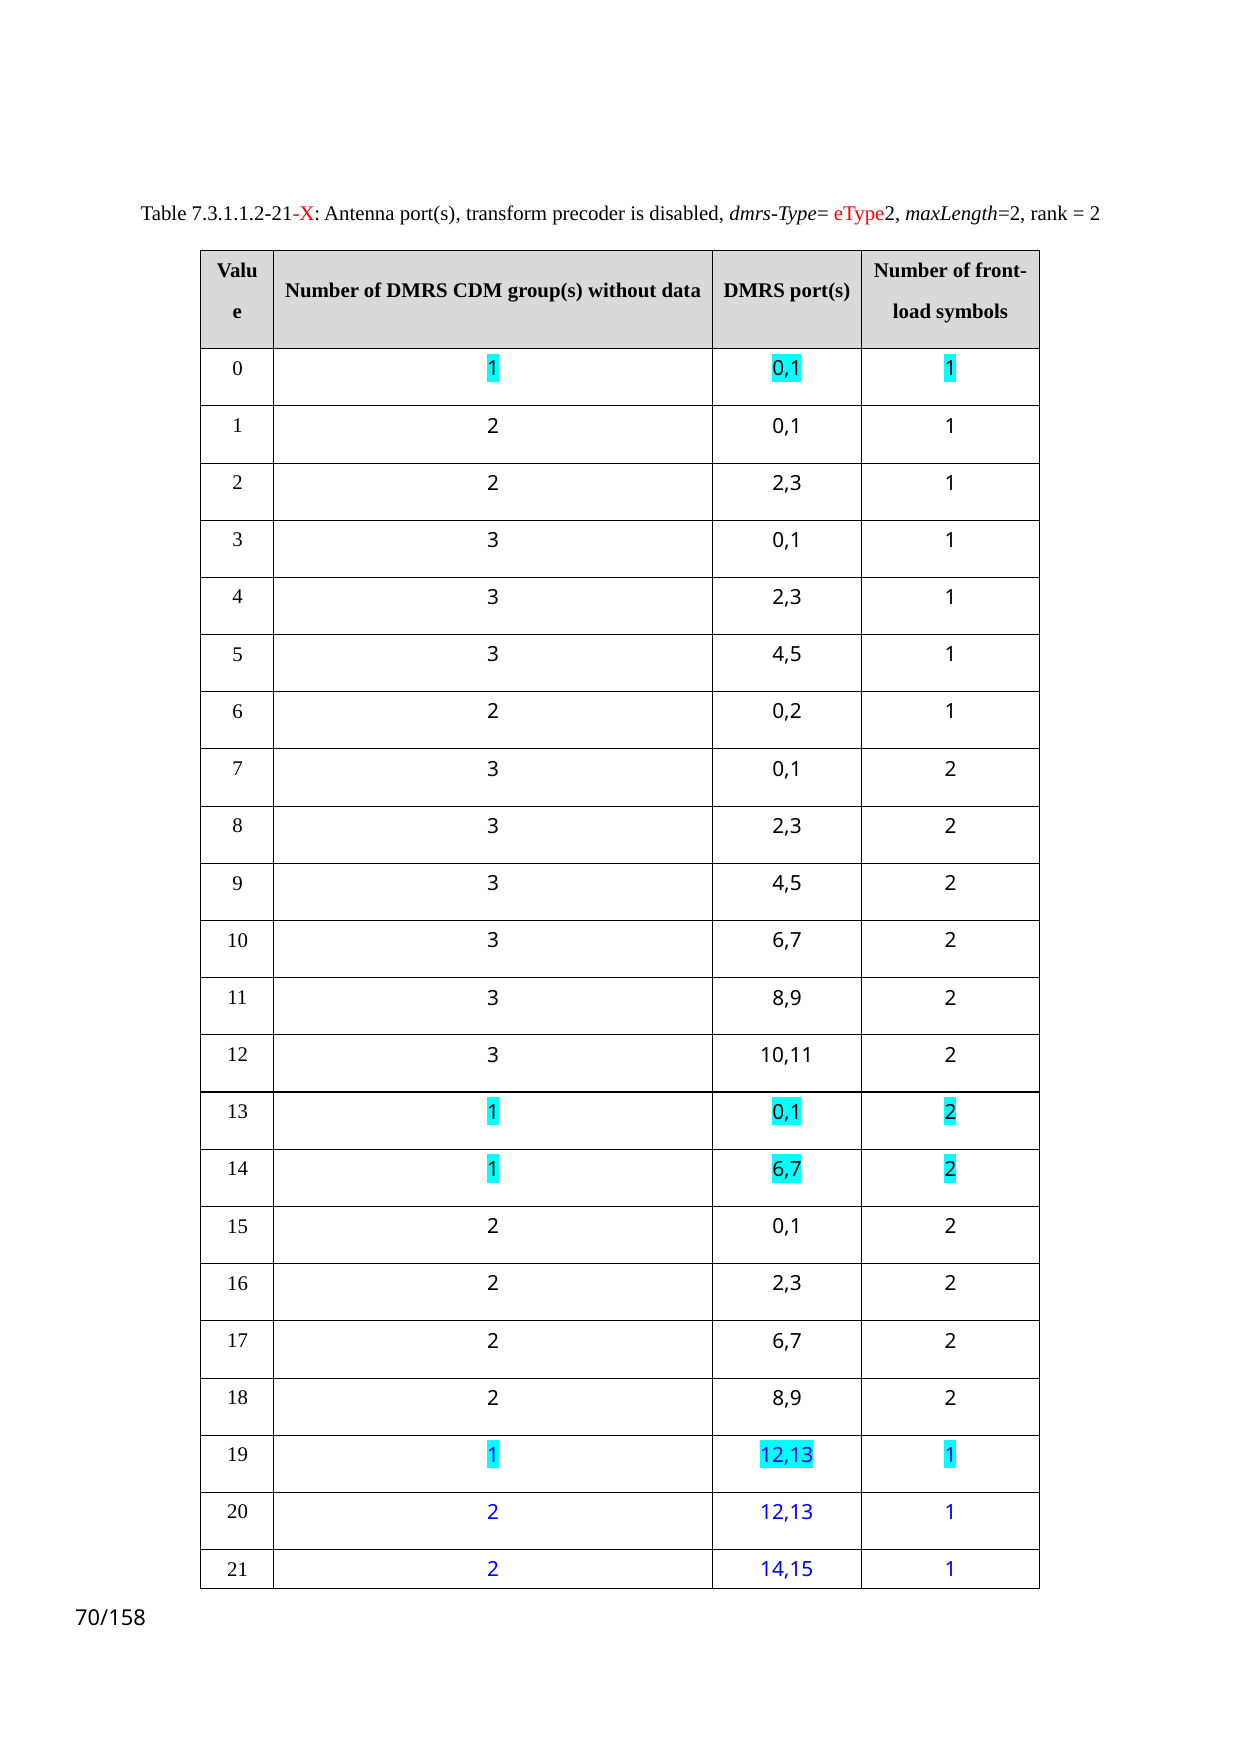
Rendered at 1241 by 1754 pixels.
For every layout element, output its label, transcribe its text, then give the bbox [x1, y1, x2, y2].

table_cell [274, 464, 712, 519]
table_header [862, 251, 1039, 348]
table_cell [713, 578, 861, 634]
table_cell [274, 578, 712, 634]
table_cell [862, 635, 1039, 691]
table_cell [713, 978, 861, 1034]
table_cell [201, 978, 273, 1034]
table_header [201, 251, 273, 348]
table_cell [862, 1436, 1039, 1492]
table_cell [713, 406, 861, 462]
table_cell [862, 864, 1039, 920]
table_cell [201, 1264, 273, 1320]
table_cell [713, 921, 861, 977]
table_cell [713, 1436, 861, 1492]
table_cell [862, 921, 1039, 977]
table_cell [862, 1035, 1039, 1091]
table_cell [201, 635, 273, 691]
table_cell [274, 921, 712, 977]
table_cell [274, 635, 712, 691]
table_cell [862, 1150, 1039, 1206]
text Table 7.3.1.1.2-21-X: Antenna port(s), transform precoder is disabled, dmrs-Type= eType2, maxLength=2, rank = 2 [75, 194, 1165, 232]
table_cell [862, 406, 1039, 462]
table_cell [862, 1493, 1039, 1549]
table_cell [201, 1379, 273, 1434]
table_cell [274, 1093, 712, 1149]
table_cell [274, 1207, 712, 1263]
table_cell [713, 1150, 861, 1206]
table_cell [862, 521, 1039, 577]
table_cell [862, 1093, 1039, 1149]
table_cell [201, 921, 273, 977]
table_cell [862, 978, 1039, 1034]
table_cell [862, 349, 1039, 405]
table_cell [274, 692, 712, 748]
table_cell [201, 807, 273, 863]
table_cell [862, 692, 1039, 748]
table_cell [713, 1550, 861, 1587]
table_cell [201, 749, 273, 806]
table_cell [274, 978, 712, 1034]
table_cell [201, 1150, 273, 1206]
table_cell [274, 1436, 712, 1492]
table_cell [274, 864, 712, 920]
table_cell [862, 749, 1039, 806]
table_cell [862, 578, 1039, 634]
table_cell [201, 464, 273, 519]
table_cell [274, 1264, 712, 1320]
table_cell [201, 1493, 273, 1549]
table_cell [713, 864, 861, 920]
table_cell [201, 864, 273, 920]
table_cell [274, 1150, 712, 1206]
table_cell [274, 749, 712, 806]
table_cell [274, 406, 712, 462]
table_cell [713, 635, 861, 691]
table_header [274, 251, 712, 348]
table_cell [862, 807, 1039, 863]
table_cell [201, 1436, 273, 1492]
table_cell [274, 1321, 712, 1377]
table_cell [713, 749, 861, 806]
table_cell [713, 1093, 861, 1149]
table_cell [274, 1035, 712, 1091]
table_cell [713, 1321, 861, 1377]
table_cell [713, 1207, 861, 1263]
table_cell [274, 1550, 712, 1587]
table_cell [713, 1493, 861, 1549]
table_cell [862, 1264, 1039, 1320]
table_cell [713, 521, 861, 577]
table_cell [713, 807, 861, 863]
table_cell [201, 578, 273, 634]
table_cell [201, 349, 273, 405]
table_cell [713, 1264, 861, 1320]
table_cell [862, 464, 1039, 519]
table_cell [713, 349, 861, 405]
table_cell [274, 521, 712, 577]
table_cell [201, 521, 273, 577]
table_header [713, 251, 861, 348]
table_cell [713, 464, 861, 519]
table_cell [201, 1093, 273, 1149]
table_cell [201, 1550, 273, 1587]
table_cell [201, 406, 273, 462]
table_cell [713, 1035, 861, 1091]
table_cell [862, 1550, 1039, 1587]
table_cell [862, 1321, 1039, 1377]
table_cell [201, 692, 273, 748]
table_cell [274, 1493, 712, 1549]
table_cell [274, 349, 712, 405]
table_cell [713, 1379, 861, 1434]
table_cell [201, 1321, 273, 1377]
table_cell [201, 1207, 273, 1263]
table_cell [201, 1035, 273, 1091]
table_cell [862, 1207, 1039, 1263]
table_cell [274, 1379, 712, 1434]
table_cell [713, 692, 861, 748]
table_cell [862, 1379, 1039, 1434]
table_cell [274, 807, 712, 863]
